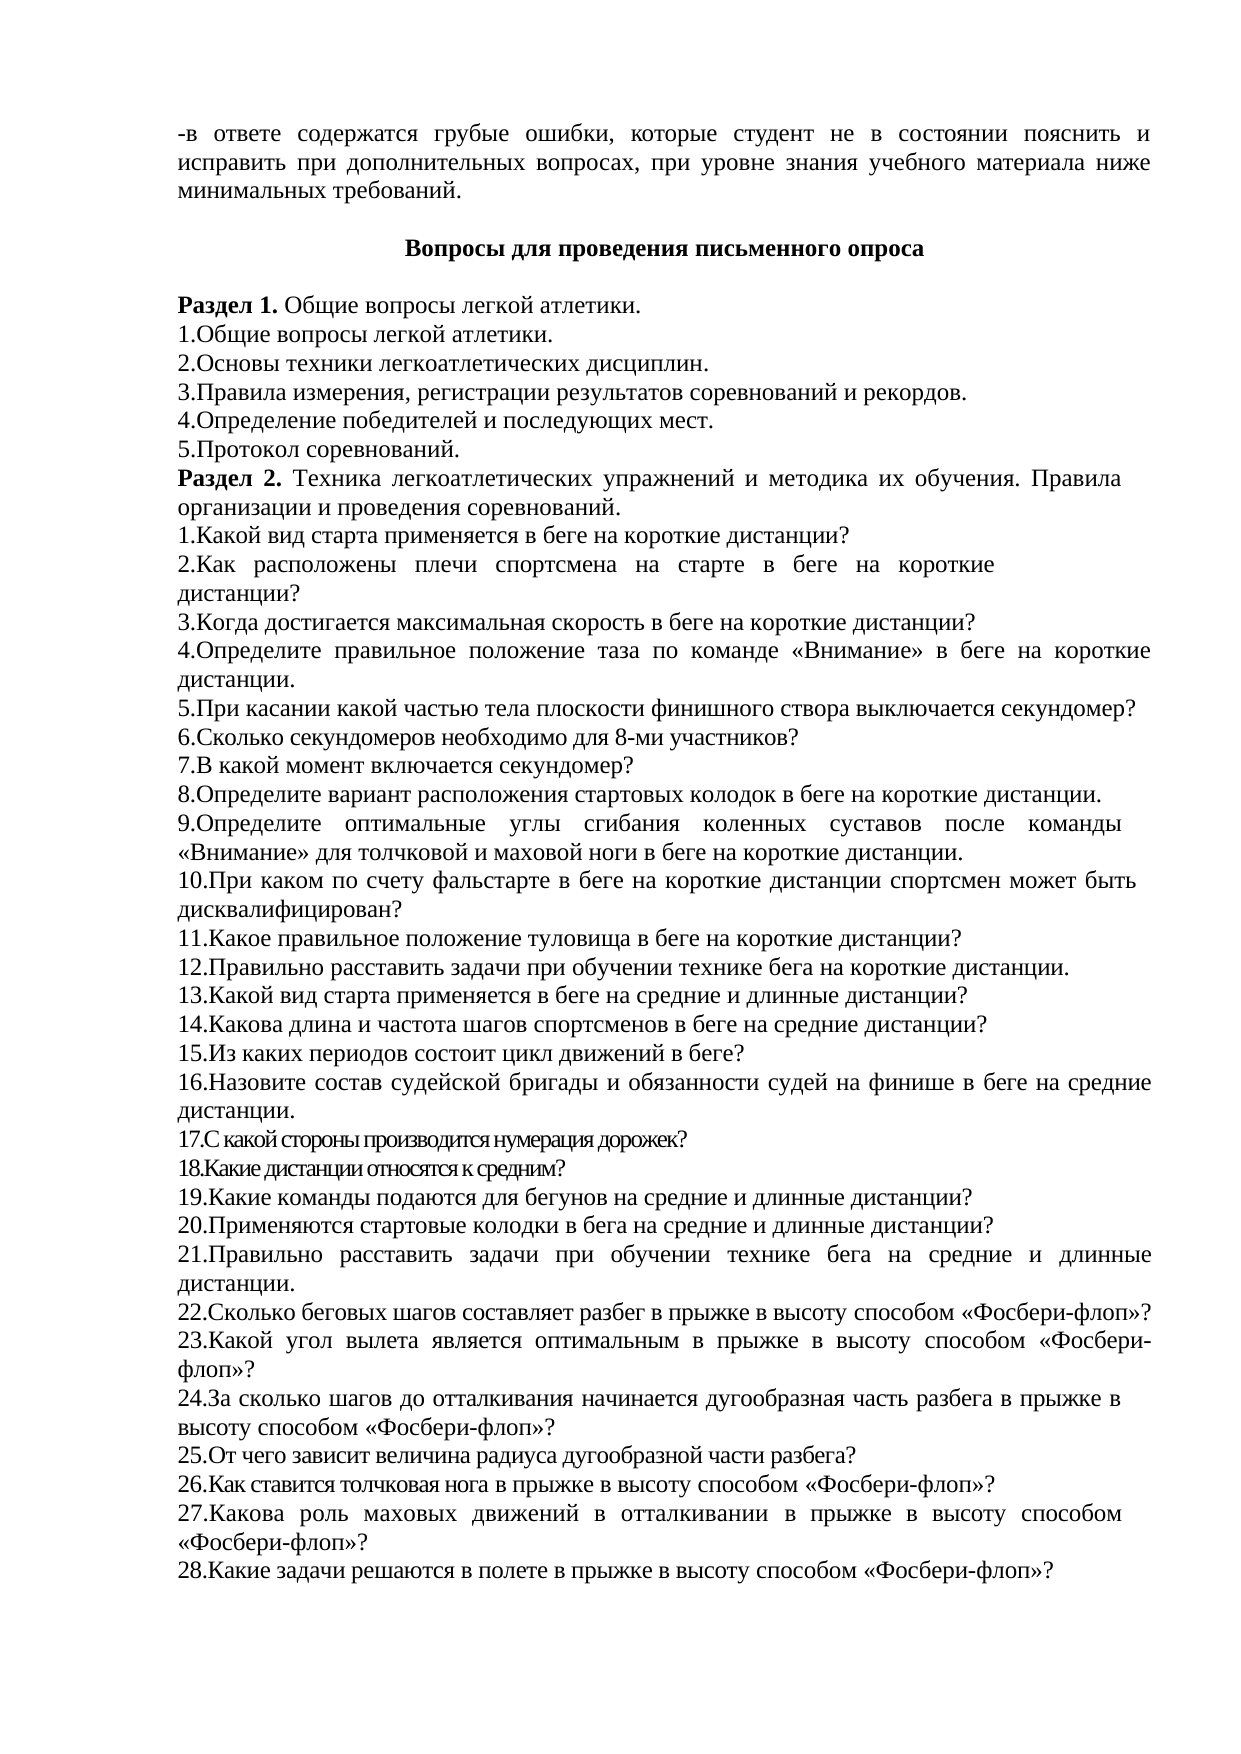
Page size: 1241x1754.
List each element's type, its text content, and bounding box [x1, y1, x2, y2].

text 14.Какова длина и частота шагов спортсменов в беге на средние дистанции? [177, 1009, 1152, 1038]
text Вопросы для проведения письменного опроса [177, 233, 1152, 262]
text 13.Какой вид старта применяется в беге на средние и длинные дистанции? [177, 981, 1152, 1009]
text 7.В какой момент включается секундомер? [177, 751, 1133, 779]
text 1.Общие вопросы легкой атлетики. [177, 319, 1122, 348]
text 2.Основы техники легкоатлетических дисциплин. [177, 348, 1122, 377]
text 2.Как расположены плечи спортсмена на старте в беге на короткие дистанции? [177, 549, 996, 607]
text 18.Какие дистанции относятся к средним? [177, 1153, 1152, 1182]
text 12.Правильно расставить задачи при обучении технике бега на короткие дистанции. [177, 952, 1152, 981]
text 11.Какое правильное положение туловища в беге на короткие дистанции? [177, 923, 1152, 952]
text 15.Из каких периодов состоит цикл движений в беге? [177, 1038, 1152, 1067]
text 10.При каком по счету фальстарте в беге на короткие дистанции спортсмен может быть дисквалифицирован? [177, 866, 1137, 923]
text 3.Когда достигается максимальная скорость в беге на короткие дистанции? [177, 607, 996, 636]
text 6.Сколько секундомеров необходимо для 8-ми участников? [177, 722, 1147, 751]
text 25.От чего зависит величина радиуса дугообразной части разбега? [177, 1441, 1122, 1469]
text 20.Применяются стартовые колодки в бега на средние и длинные дистанции? [177, 1211, 1152, 1239]
text Раздел 1. Общие вопросы легкой атлетики. [177, 291, 1122, 319]
text -в ответе содержатся грубые ошибки, которые студент не в состоянии пояснить и исправить при дополнительных вопросах, при уровне знания учебного материала ниже минимальных требований. [177, 118, 1152, 204]
text 22.Сколько беговых шагов составляет разбег в прыжке в высоту способом «Фосбери-флоп»? 23.Какой угол вылета является оптимальным в прыжке в высоту способом «Фосбери-флоп»? [177, 1297, 1152, 1383]
text 9.Определите оптимальные углы сгибания коленных суставов после команды «Внимание» для толчковой и маховой ноги в беге на короткие дистанции. [177, 808, 1122, 866]
text 19.Какие команды подаются для бегунов на средние и длинные дистанции? [177, 1182, 1152, 1211]
text 16.Назовите состав судейской бригады и обязанности судей на финише в беге на средние дистанции. [177, 1067, 1152, 1124]
text 4.Определите правильное положение таза по команде «Внимание» в беге на короткие дистанции. [177, 636, 1152, 693]
text 5.Протокол соревнований. [177, 434, 1152, 463]
text 21.Правильно расставить задачи при обучении технике бега на средние и длинные дистанции. [177, 1239, 1152, 1297]
text 17.С какой стороны производится нумерация дорожек? [177, 1124, 1152, 1153]
text 3.Правила измерения, регистрации результатов соревнований и рекордов. [177, 377, 1152, 406]
text 28.Какие задачи решаются в полете в прыжке в высоту способом «Фосбери-флоп»? [177, 1556, 1122, 1584]
text 8.Определите вариант расположения стартовых колодок в беге на короткие дистанции. [177, 779, 1137, 808]
text 27.Какова роль маховых движений в отталкивании в прыжке в высоту способом «Фосбери-флоп»? [177, 1498, 1122, 1556]
text 1.Какой вид старта применяется в беге на короткие дистанции? [177, 521, 1152, 549]
text 4.Определение победителей и последующих мест. [177, 406, 1152, 434]
text 26.Как ставится толчковая нога в прыжке в высоту способом «Фосбери-флоп»? [177, 1469, 1122, 1498]
text Раздел 2. Техника легкоатлетических упражнений и методика их обучения. Правила организации и проведения соревнований. [177, 463, 1122, 521]
text 5.При касании какой частью тела плоскости финишного створа выключается секундомер? [177, 693, 1152, 722]
text 24.За сколько шагов до отталкивания начинается дугообразная часть разбега в прыжке в высоту способом «Фосбери-флоп»? [177, 1383, 1122, 1441]
